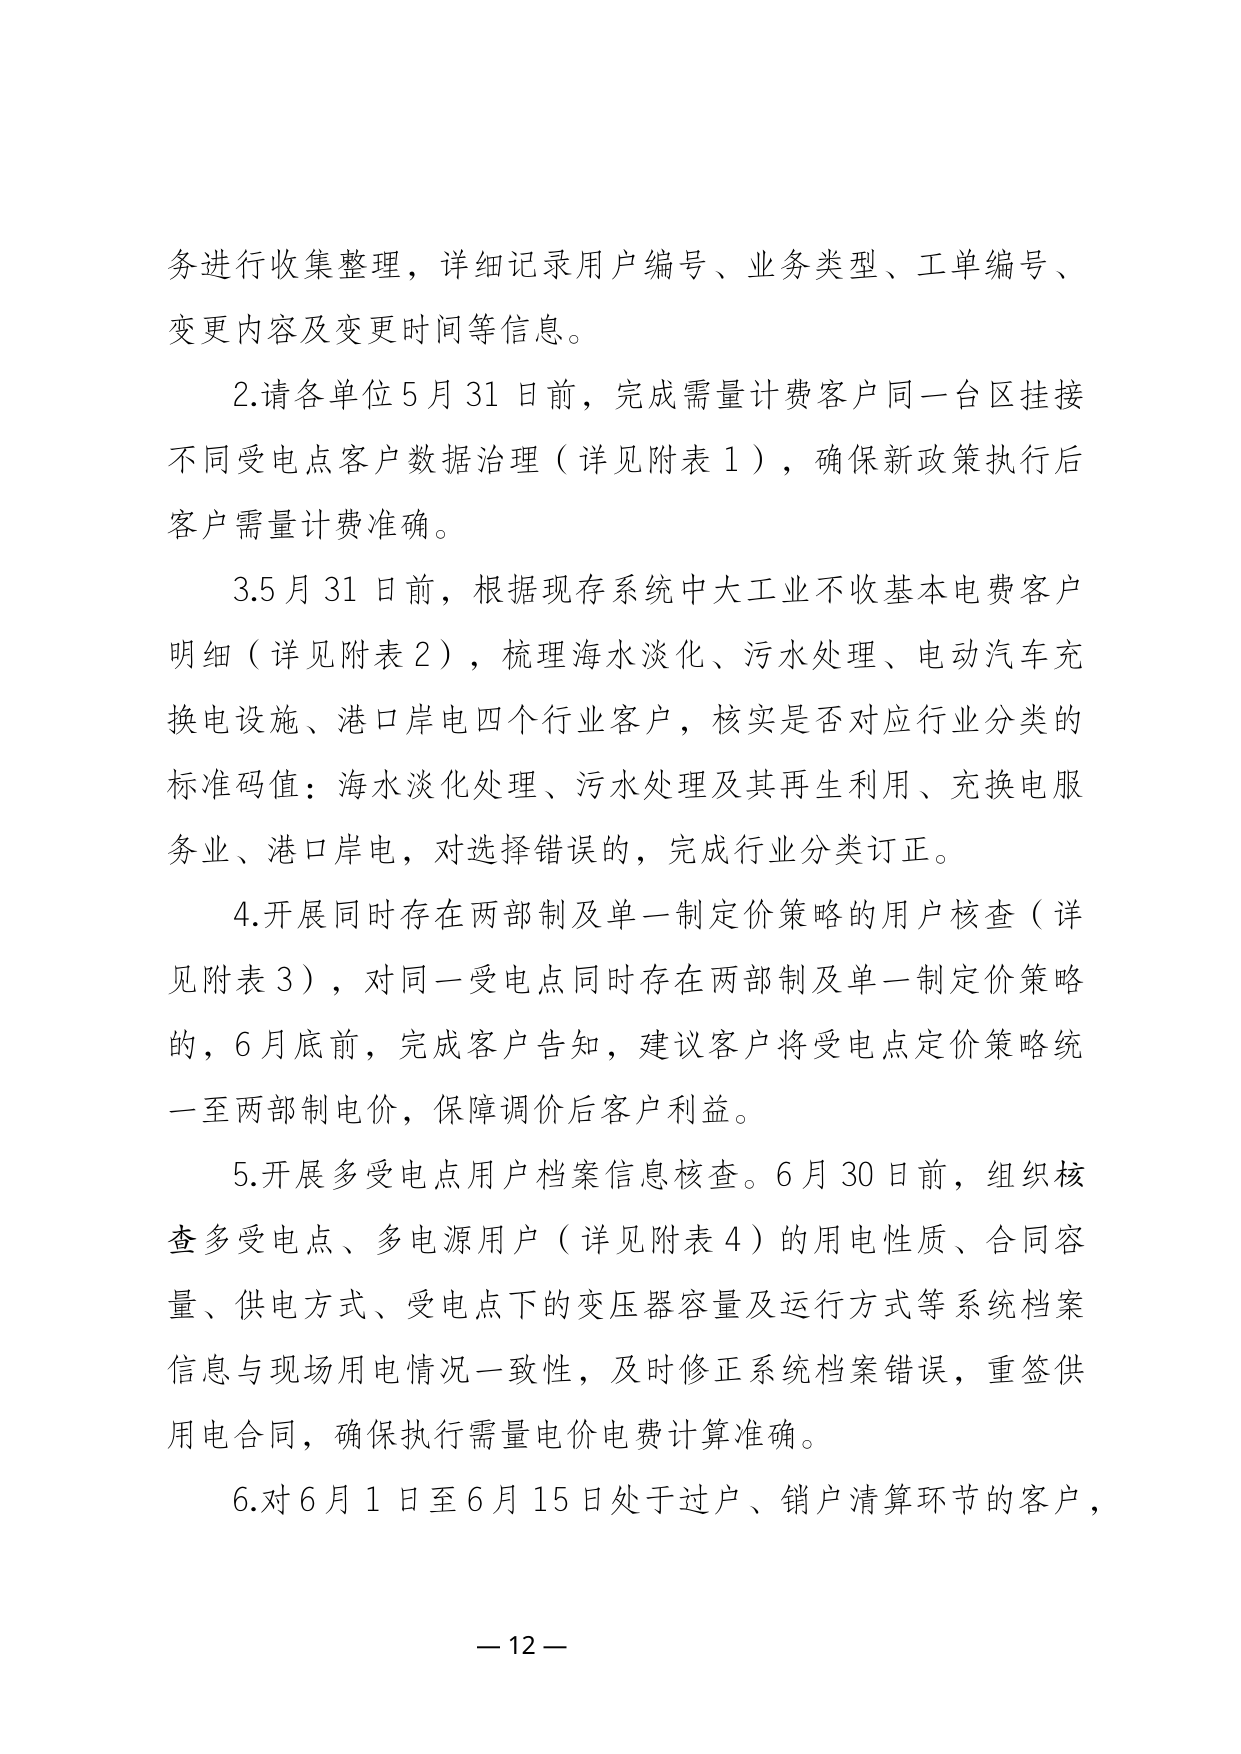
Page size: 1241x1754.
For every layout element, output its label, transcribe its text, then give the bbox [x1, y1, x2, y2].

text 3.5月31日前，根据现存系统中大工业不收基本电费客户明细（详见附表2），梳理海水淡化、污水处理、电动汽车充换电设施、港口岸电四个行业客户，核实是否对应行业分类的标准码值：海水淡化处理、污水处理及其再生利用、充换电服务业、港口岸电，对选择错误的，完成行业分类订正。 [165, 558, 1087, 883]
text 2.请各单位5月31日前，完成需量计费客户同一台区挂接不同受电点客户数据治理（详见附表1），确保新政策执行后客户需量计费准确。 [165, 363, 1087, 558]
text 4.开展同时存在两部制及单一制定价策略的用户核查（详见附表3），对同一受电点同时存在两部制及单一制定价策略的，6月底前，完成客户告知，建议客户将受电点定价策略统一至两部制电价，保障调价后客户利益。 [165, 883, 1087, 1143]
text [165, 1468, 1087, 1533]
text 5.开展多受电点用户档案信息核查。6月30日前，组织核查多受电点、多电源用户（详见附表4）的用电性质、合同容量、供电方式、受电点下的变压器容量及运行方式等系统档案信息与现场用电情况一致性，及时修正系统档案错误，重签供用电合同，确保执行需量电价电费计算准确。 [165, 1143, 1087, 1468]
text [165, 233, 1087, 363]
